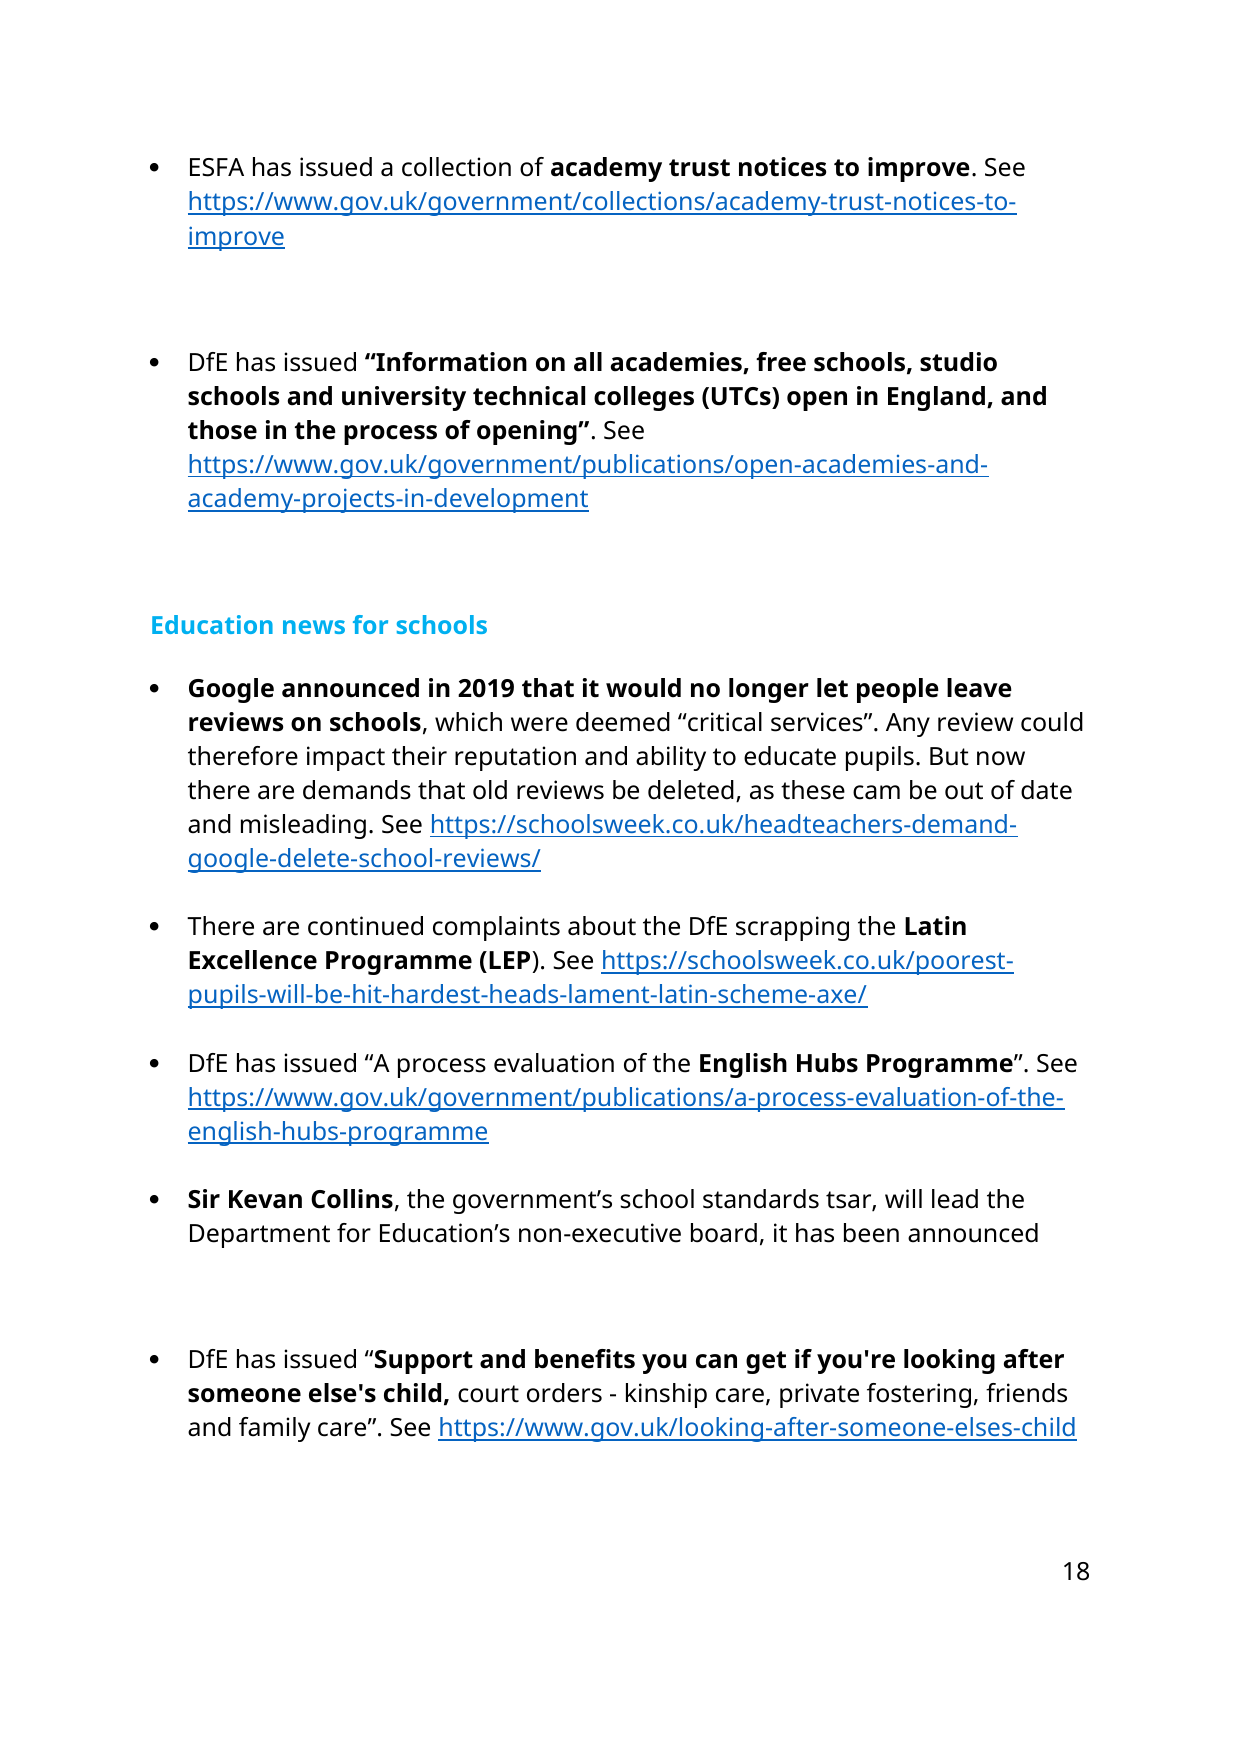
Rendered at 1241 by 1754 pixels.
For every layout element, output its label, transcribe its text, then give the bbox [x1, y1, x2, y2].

list There are continued complaints about the DfE scrapping the Latin Excellence Programme (LEP). See https://schoolsweek.co.uk/poorest-pupils-will-be-hit-hardest-heads-lament-latin-scheme-axe/ [150, 909, 1090, 1011]
text Education news for schools [150, 607, 1090, 641]
list DfE has issued “Information on all academies, free schools, studio schools and university technical colleges (UTCs) open in England, and those in the process of opening”. See https://www.gov.uk/government/publications/open-academies-and-academy-projects-in-development [150, 344, 1090, 515]
list Sir Kevan Collins, the government’s school standards tsar, will lead the Department for Education’s non-executive board, it has been announced [150, 1181, 1090, 1249]
list ESFA has issued a collection of academy trust notices to improve. See https://www.gov.uk/government/collections/academy-trust-notices-to-improve [150, 150, 1090, 252]
list DfE has issued “Support and benefits you can get if you're looking after someone else's child, court orders - kinship care, private fostering, friends and family care”. See https://www.gov.uk/looking-after-someone-elses-child [150, 1342, 1090, 1444]
list DfE has issued “A process evaluation of the English Hubs Programme”. See https://www.gov.uk/government/publications/a-process-evaluation-of-the-english-hubs-programme [150, 1045, 1090, 1147]
list Google announced in 2019 that it would no longer let people leave reviews on schools, which were deemed “critical services”. Any review could therefore impact their reputation and ability to educate pupils. But now there are demands that old reviews be deleted, as these cam be out of date and misleading. See https://schoolsweek.co.uk/headteachers-demand-google-delete-school-reviews/ [150, 671, 1090, 875]
